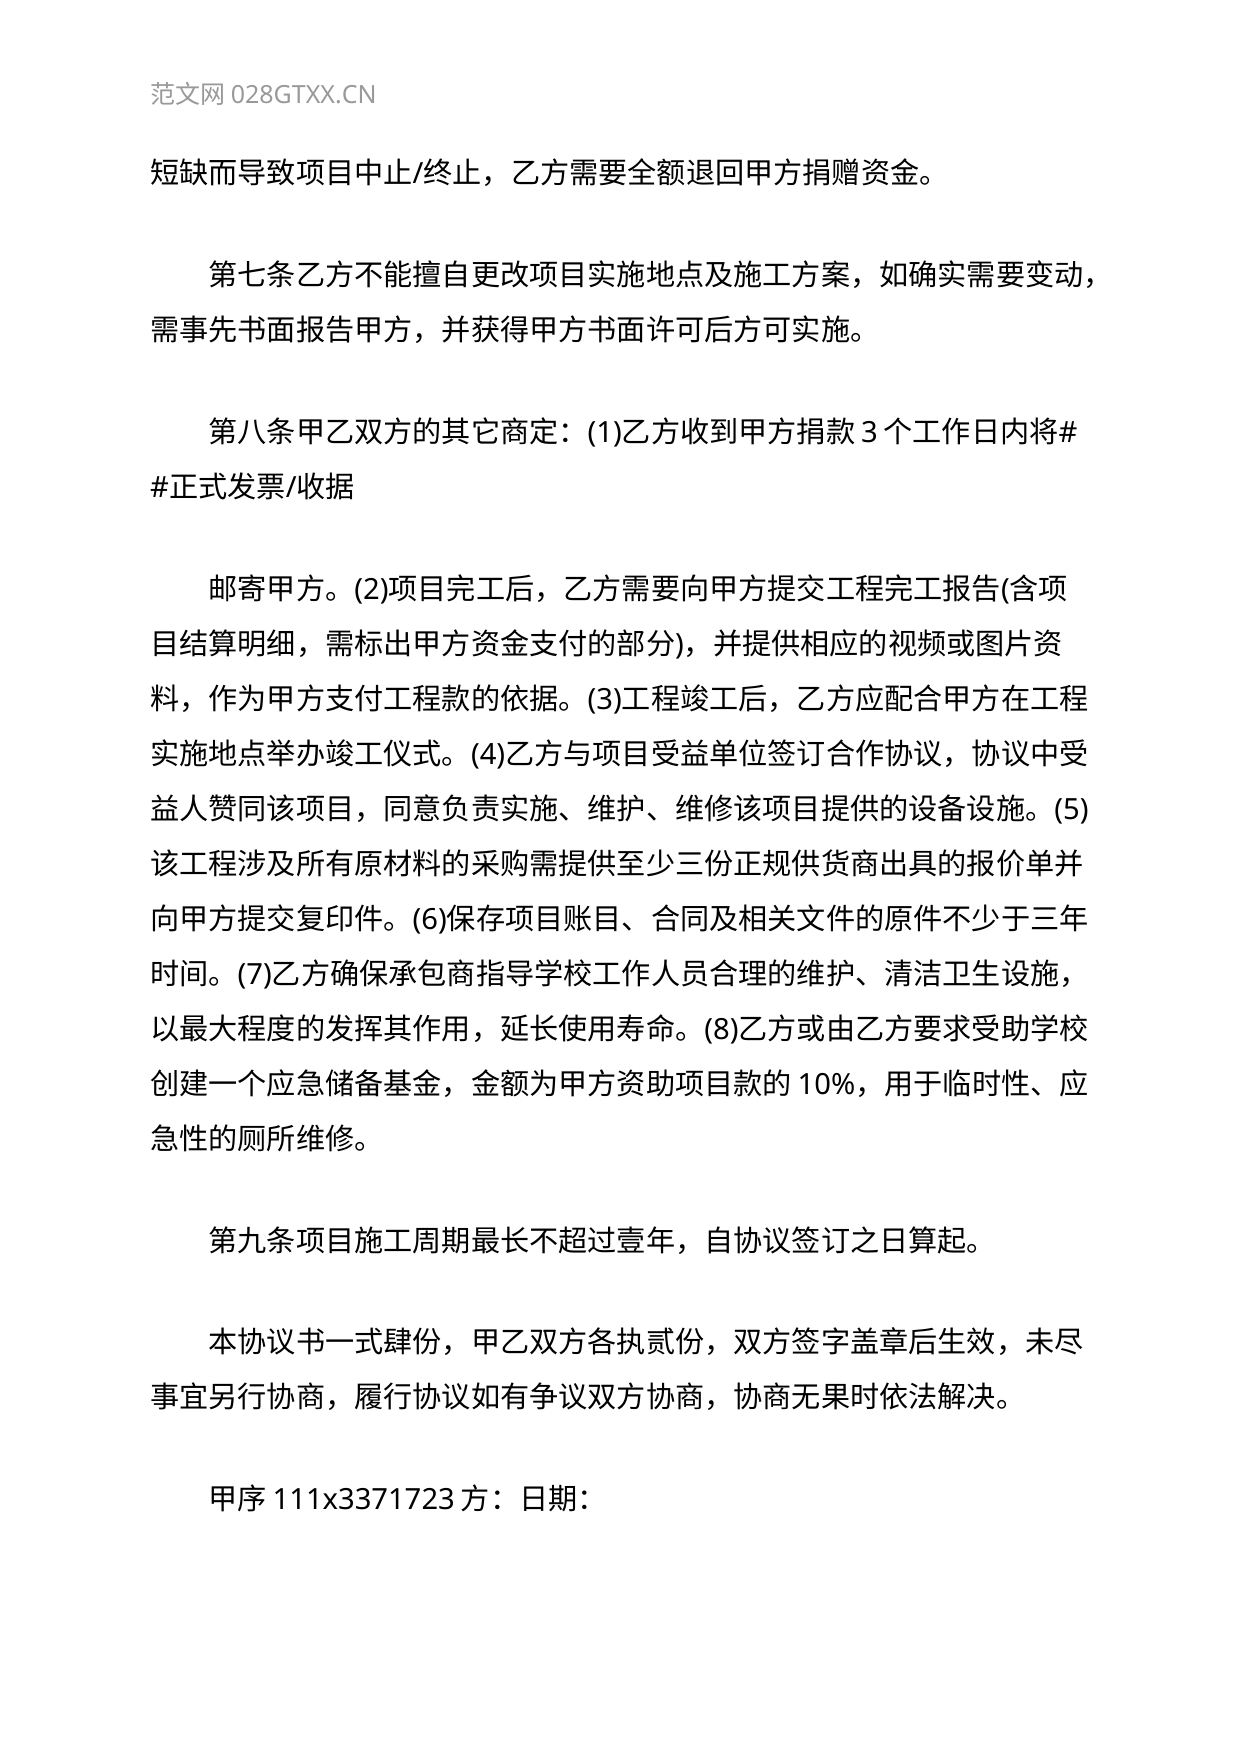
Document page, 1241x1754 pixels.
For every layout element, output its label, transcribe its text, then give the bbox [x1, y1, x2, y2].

text 第八条甲乙双方的其它商定：(1)乙方收到甲方捐款3个工作日内将##正式发票/收据 [150, 409, 1090, 506]
text 本协议书一式肆份，甲乙双方各执贰份，双方签字盖章后生效，未尽事宜另行协商，履行协议如有争议双方协商，协商无果时依法解决。 [150, 1319, 1090, 1416]
text 邮寄甲方。(2)项目完工后，乙方需要向甲方提交工程完工报告(含项目结算明细，需标出甲方资金支付的部分)，并提供相应的视频或图片资料，作为甲方支付工程款的依据。(3)工程竣工后，乙方应配合甲方在工程实施地点举办竣工仪式。(4)乙方与项目受益单位签订合作协议，协议中受益人赞同该项目，同意负责实施、维护、维修该项目提供的设备设施。(5)该工程涉及所有原材料的采购需提供至少三份正规供货商出具的报价单并向甲方提交复印件。(6)保存项目账目、合同及相关文件的原件不少于三年时间。(7)乙方确保承包商指导学校工作人员合理的维护、清洁卫生设施，以最大程度的发挥其作用，延长使用寿命。(8)乙方或由乙方要求受助学校创建一个应急储备基金，金额为甲方资助项目款的10%，用于临时性、应急性的厕所维修。 [150, 566, 1090, 1158]
text 第七条乙方不能擅自更改项目实施地点及施工方案，如确实需要变动，需事先书面报告甲方，并获得甲方书面许可后方可实施。 [150, 252, 1090, 349]
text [150, 150, 1090, 192]
text 第九条项目施工周期最长不超过壹年，自协议签订之日算起。 [150, 1217, 1090, 1259]
text 甲序111x3371723方：日期： [150, 1476, 1090, 1518]
